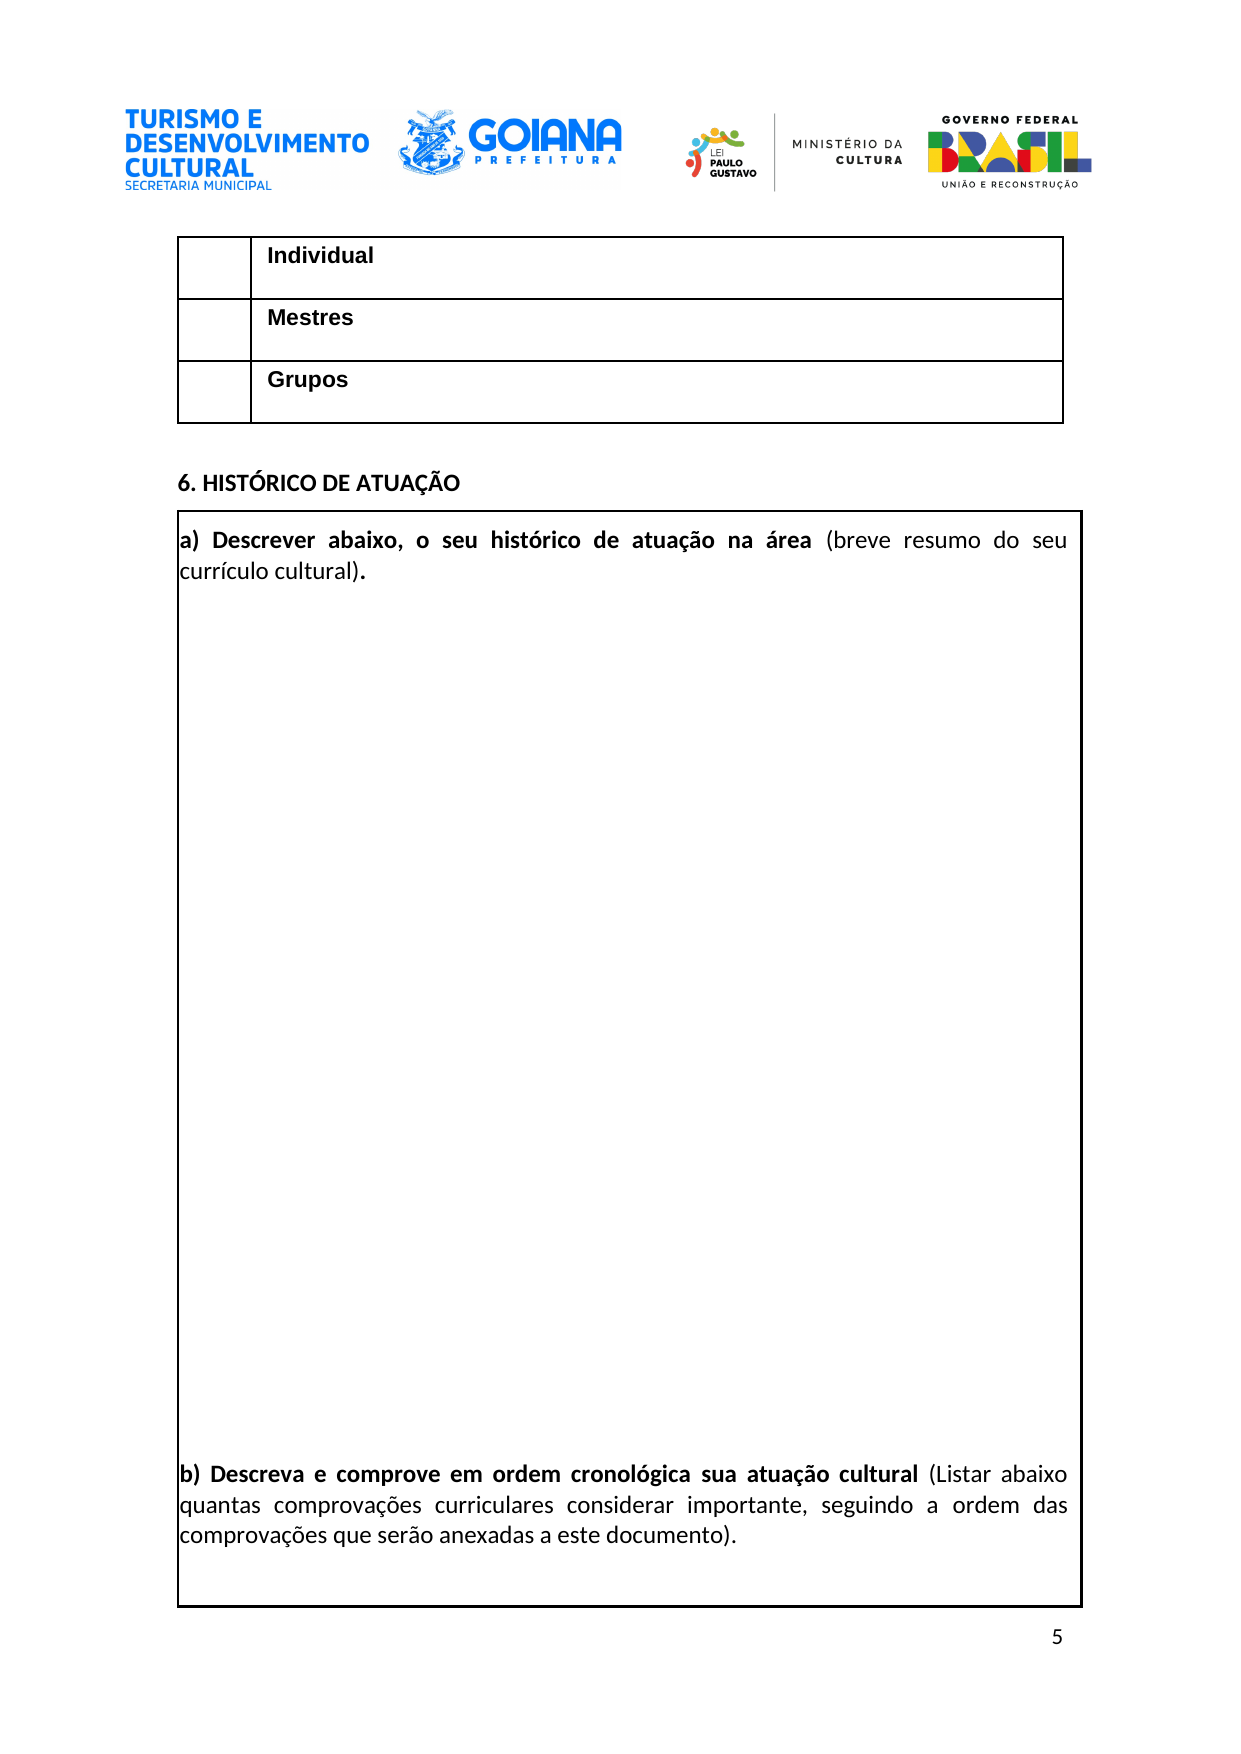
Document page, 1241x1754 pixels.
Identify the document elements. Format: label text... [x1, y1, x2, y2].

picture [125, 109, 622, 190]
table_cell Mestres [252, 300, 1062, 360]
table_cell Grupos [252, 362, 1062, 422]
table_header Individual [252, 238, 1062, 298]
text 6. HISTÓRICO DE ATUAÇÃO [177, 467, 1051, 497]
picture [641, 4, 1114, 273]
table_cell [179, 362, 250, 422]
table_header [179, 238, 250, 298]
table_cell [179, 300, 250, 360]
